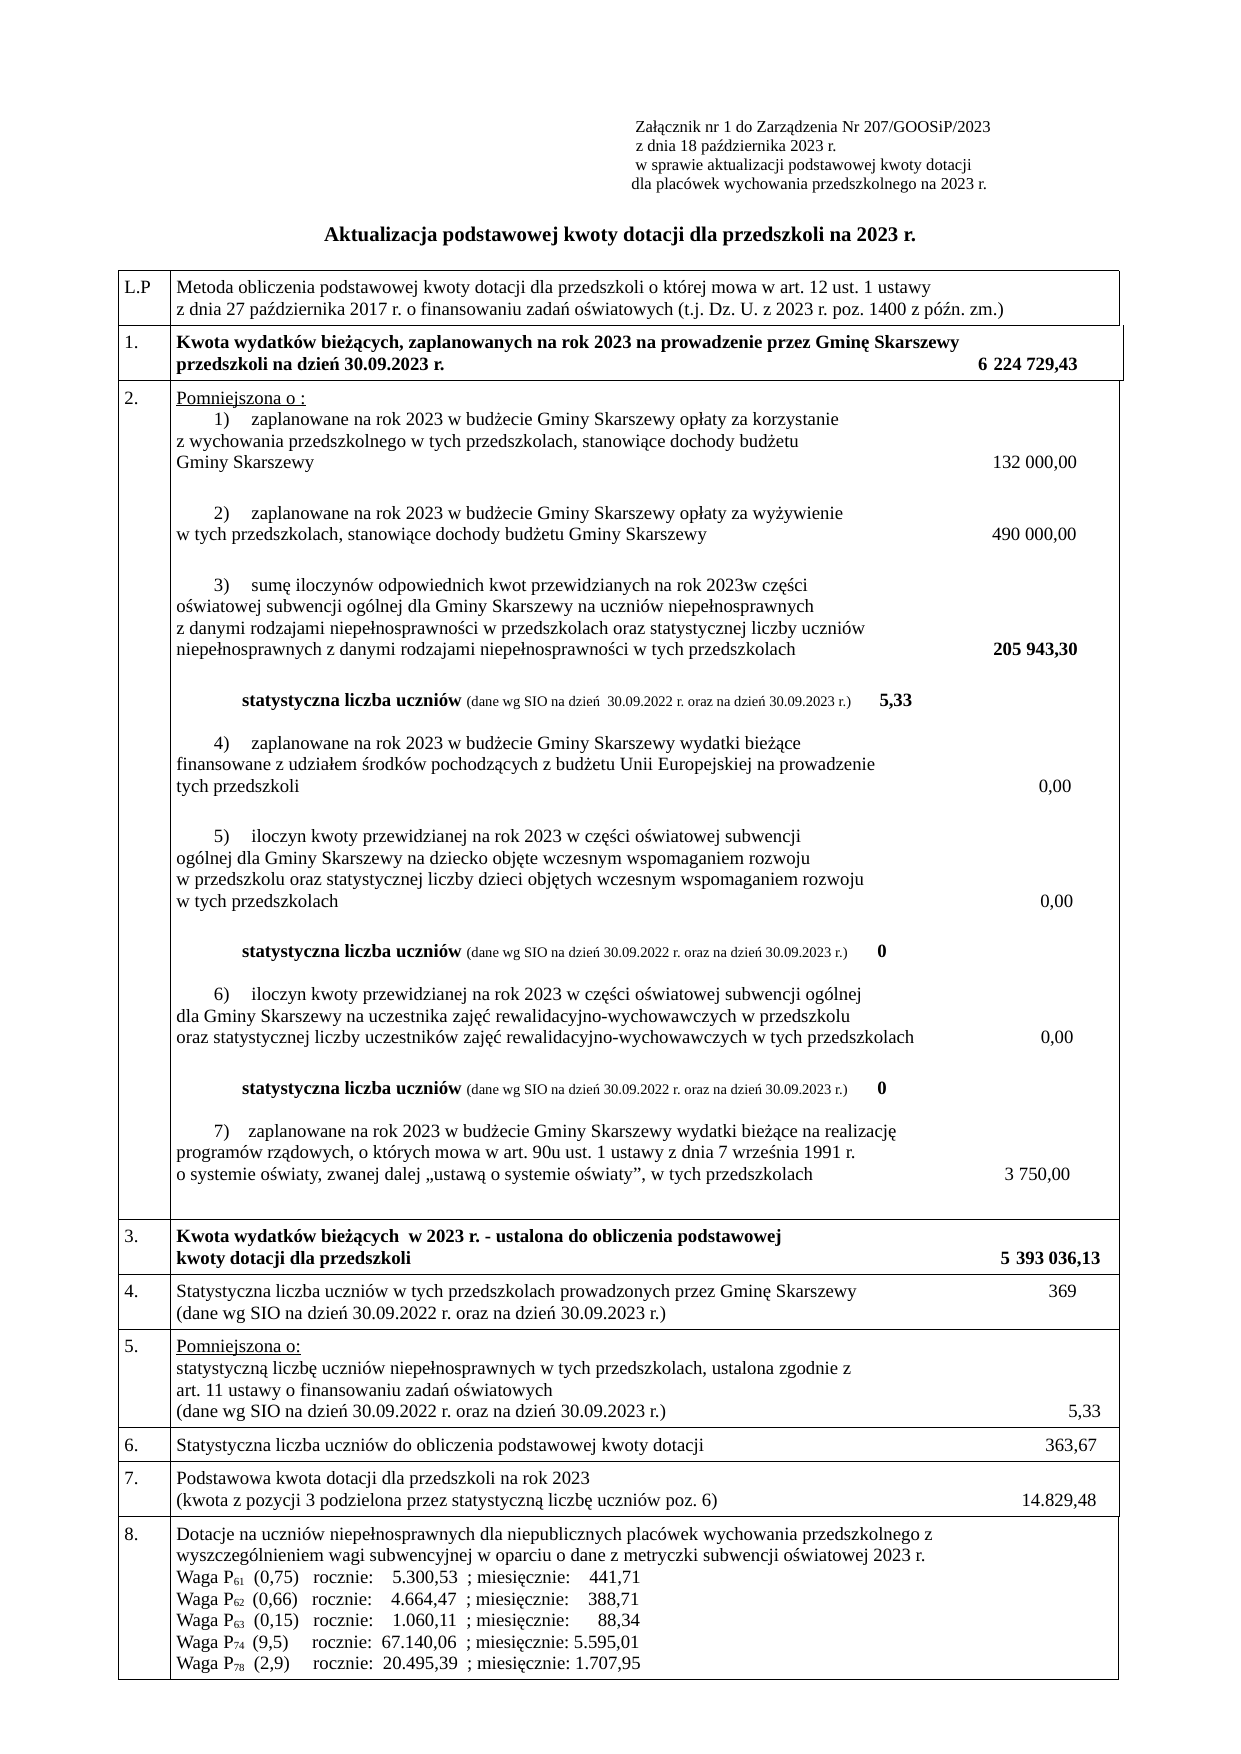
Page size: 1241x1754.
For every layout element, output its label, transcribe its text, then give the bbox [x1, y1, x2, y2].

table_cell 4. [119, 1275, 170, 1329]
text dla placówek wychowania przedszkolnego na 2023 r. [118, 174, 1122, 193]
table_cell Statystyczna liczba uczniów do obliczenia podstawowej kwoty dotacji 363,67 [171, 1428, 1119, 1461]
table_cell Kwota wydatków bieżących w 2023 r. - ustalona do obliczenia podstawowej kwoty dotacji dla przedszkoli 5 393 036,13 [171, 1220, 1119, 1274]
text Aktualizacja podstawowej kwoty dotacji dla przedszkoli na 2023 r. [118, 222, 1122, 246]
table_cell Statystyczna liczba uczniów w tych przedszkolach prowadzonych przez Gminę Skarszewy 369 (dane wg SIO na dzień 30.09.2022 r. oraz na dzień 30.09.2023 r.) [171, 1275, 1119, 1329]
table_header L.P [119, 271, 170, 325]
table_cell 5. [119, 1330, 170, 1427]
text Załącznik nr 1 do Zarządzenia Nr 207/GOOSiP/2023 [561, 117, 1122, 136]
table_cell Pomniejszona o : zaplanowane na rok 2023 w budżecie Gminy Skarszewy opłaty za korzystanie z wychowania przedszkolnego w tych przedszkolach, stanowiące dochody budżetu Gminy Skarszewy 132 000,00 zaplanowane na rok 2023 w budżecie Gminy Skarszewy opłaty za wyżywienie w tych przedszkolach, stanowiące dochody budżetu Gminy Skarszewy 490 000,00 sumę iloczynów odpowiednich kwot przewidzianych na rok 2023w części oświatowej subwencji ogólnej dla Gminy Skarszewy na uczniów niepełnosprawnych z danymi rodzajami niepełnosprawności w przedszkolach oraz statystycznej liczby uczniów niepełnosprawnych z danymi rodzajami niepełnosprawności w tych przedszkolach 205 943,30 statystyczna liczba uczniów (dane wg SIO na dzień 30.09.2022 r. oraz na dzień 30.09.2023 r.) 5,33 zaplanowane na rok 2023 w budżecie Gminy Skarszewy wydatki bieżące finansowane z udziałem środków pochodzących z budżetu Unii Europejskiej na prowadzenie tych przedszkoli 0,00 iloczyn kwoty przewidzianej na rok 2023 w części oświatowej subwencji ogólnej dla Gminy Skarszewy na dziecko objęte wczesnym wspomaganiem rozwoju w przedszkolu oraz statystycznej liczby dzieci objętych wczesnym wspomaganiem rozwoju w tych przedszkolach 0,00 statystyczna liczba uczniów (dane wg SIO na dzień 30.09.2022 r. oraz na dzień 30.09.2023 r.) 0 iloczyn kwoty przewidzianej na rok 2023 w części oświatowej subwencji ogólnej dla Gminy Skarszewy na uczestnika zajęć rewalidacyjno-wychowawczych w przedszkolu oraz statystycznej liczby uczestników zajęć rewalidacyjno-wychowawczych w tych przedszkolach 0,00 statystyczna liczba uczniów (dane wg SIO na dzień 30.09.2022 r. oraz na dzień 30.09.2023 r.) 0 7) zaplanowane na rok 2023 w budżecie Gminy Skarszewy wydatki bieżące na realizację programów rządowych, o których mowa w art. 90u ust. 1 ustawy z dnia 7 września 1991 r. o systemie oświaty, zwanej dalej „ustawą o systemie oświaty”, w tych przedszkolach 3 750,00 [171, 381, 1119, 1219]
table_cell 2. [119, 381, 170, 1219]
table_cell Kwota wydatków bieżących, zaplanowanych na rok 2023 na prowadzenie przez Gminę Skarszewy przedszkoli na dzień 30.09.2023 r. 6 224 729,43 [171, 325, 1123, 380]
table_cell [171, 1517, 1118, 1679]
table_cell [1119, 1516, 1123, 1679]
text w sprawie aktualizacji podstawowej kwoty dotacji [118, 155, 1122, 174]
table_cell 3. [119, 1220, 170, 1274]
table_cell 7. [119, 1462, 170, 1516]
table_header Metoda obliczenia podstawowej kwoty dotacji dla przedszkoli o której mowa w art. 12 ust. 1 ustawy z dnia 27 października 2017 r. o finansowaniu zadań oświatowych (t.j. Dz. U. z 2023 r. poz. 1400 z późn. zm.) [171, 271, 1119, 325]
table_cell 8. [119, 1517, 170, 1679]
table_cell 1. [119, 326, 170, 380]
table_cell Pomniejszona o: statystyczną liczbę uczniów niepełnosprawnych w tych przedszkolach, ustalona zgodnie z art. 11 ustawy o finansowaniu zadań oświatowych (dane wg SIO na dzień 30.09.2022 r. oraz na dzień 30.09.2023 r.) 5,33 [171, 1330, 1119, 1427]
table_cell Podstawowa kwota dotacji dla przedszkoli na rok 2023 (kwota z pozycji 3 podzielona przez statystyczną liczbę uczniów poz. 6) 14.829,48 [171, 1462, 1119, 1516]
table_cell 6. [119, 1428, 170, 1461]
text z dnia 18 października 2023 r. [118, 136, 1122, 155]
